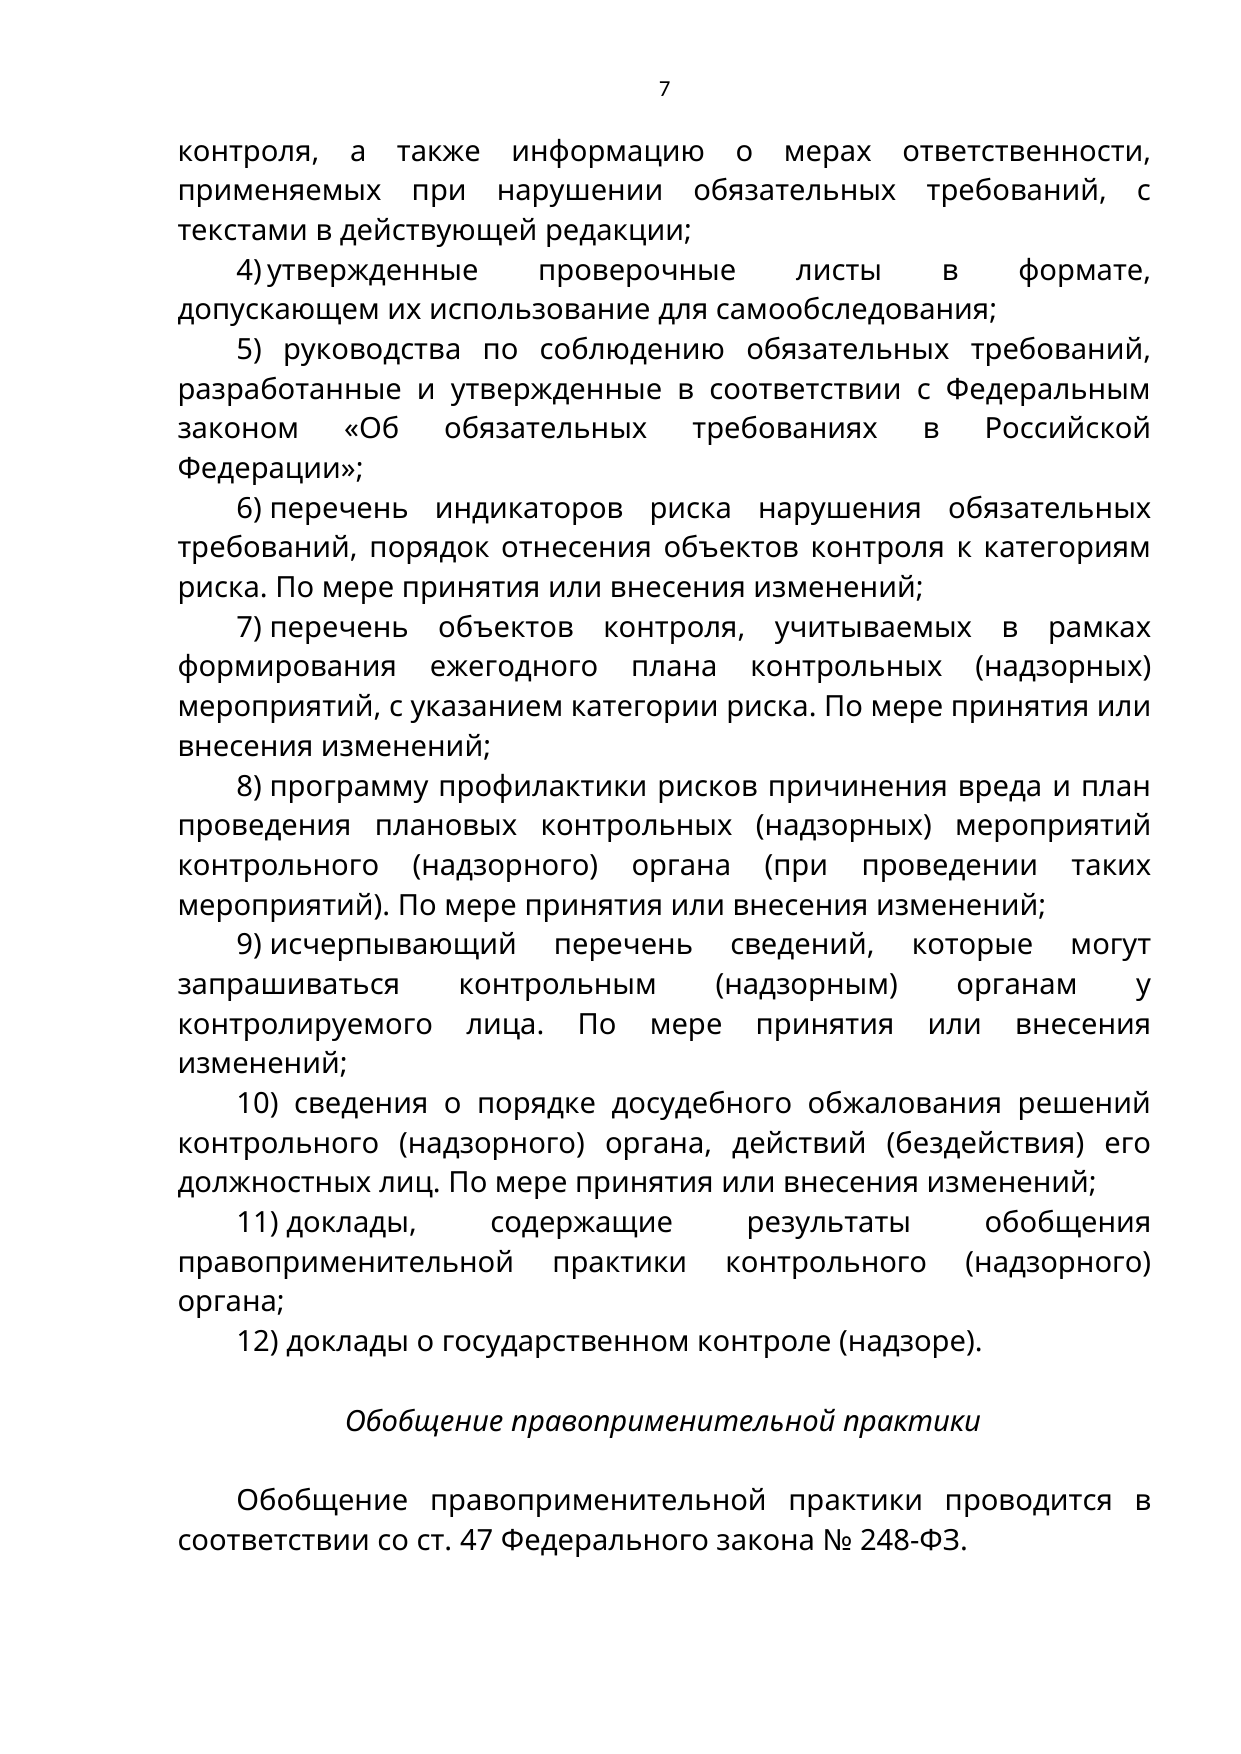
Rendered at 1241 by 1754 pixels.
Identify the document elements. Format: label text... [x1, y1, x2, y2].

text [177, 130, 1152, 249]
text 4) утвержденные проверочные листы в формате, допускающем их использование для самообследования; [177, 249, 1152, 328]
text 10) сведения о порядке досудебного обжалования решений контрольного (надзорного) органа, действий (бездействия) его должностных лиц. По мере принятия или внесения изменений; [177, 1082, 1152, 1201]
text 7) перечень объектов контроля, учитываемых в рамках формирования ежегодного плана контрольных (надзорных) мероприятий, с указанием категории риска. По мере принятия или внесения изменений; [177, 606, 1152, 765]
text 8) программу профилактики рисков причинения вреда и план проведения плановых контрольных (надзорных) мероприятий контрольного (надзорного) органа (при проведении таких мероприятий). По мере принятия или внесения изменений; [177, 765, 1152, 923]
text 9) исчерпывающий перечень сведений, которые могут запрашиваться контрольным (надзорным) органам у контролируемого лица. По мере принятия или внесения изменений; [177, 923, 1152, 1082]
text 6) перечень индикаторов риска нарушения обязательных требований, порядок отнесения объектов контроля к категориям риска. По мере принятия или внесения изменений; [177, 487, 1152, 606]
text Обобщение правоприменительной практики [177, 1400, 1152, 1439]
text 11) доклады, содержащие результаты обобщения правоприменительной практики контрольного (надзорного) органа; [177, 1201, 1152, 1320]
text 12) доклады о государственном контроле (надзоре). [177, 1320, 1152, 1360]
text 5) руководства по соблюдению обязательных требований, разработанные и утвержденные в соответствии с Федеральным законом «Об обязательных требованиях в Российской Федерации»; [177, 328, 1152, 487]
text Обобщение правоприменительной практики проводится в соответствии со ст. 47 Федерального закона № 248-ФЗ. [177, 1479, 1152, 1558]
